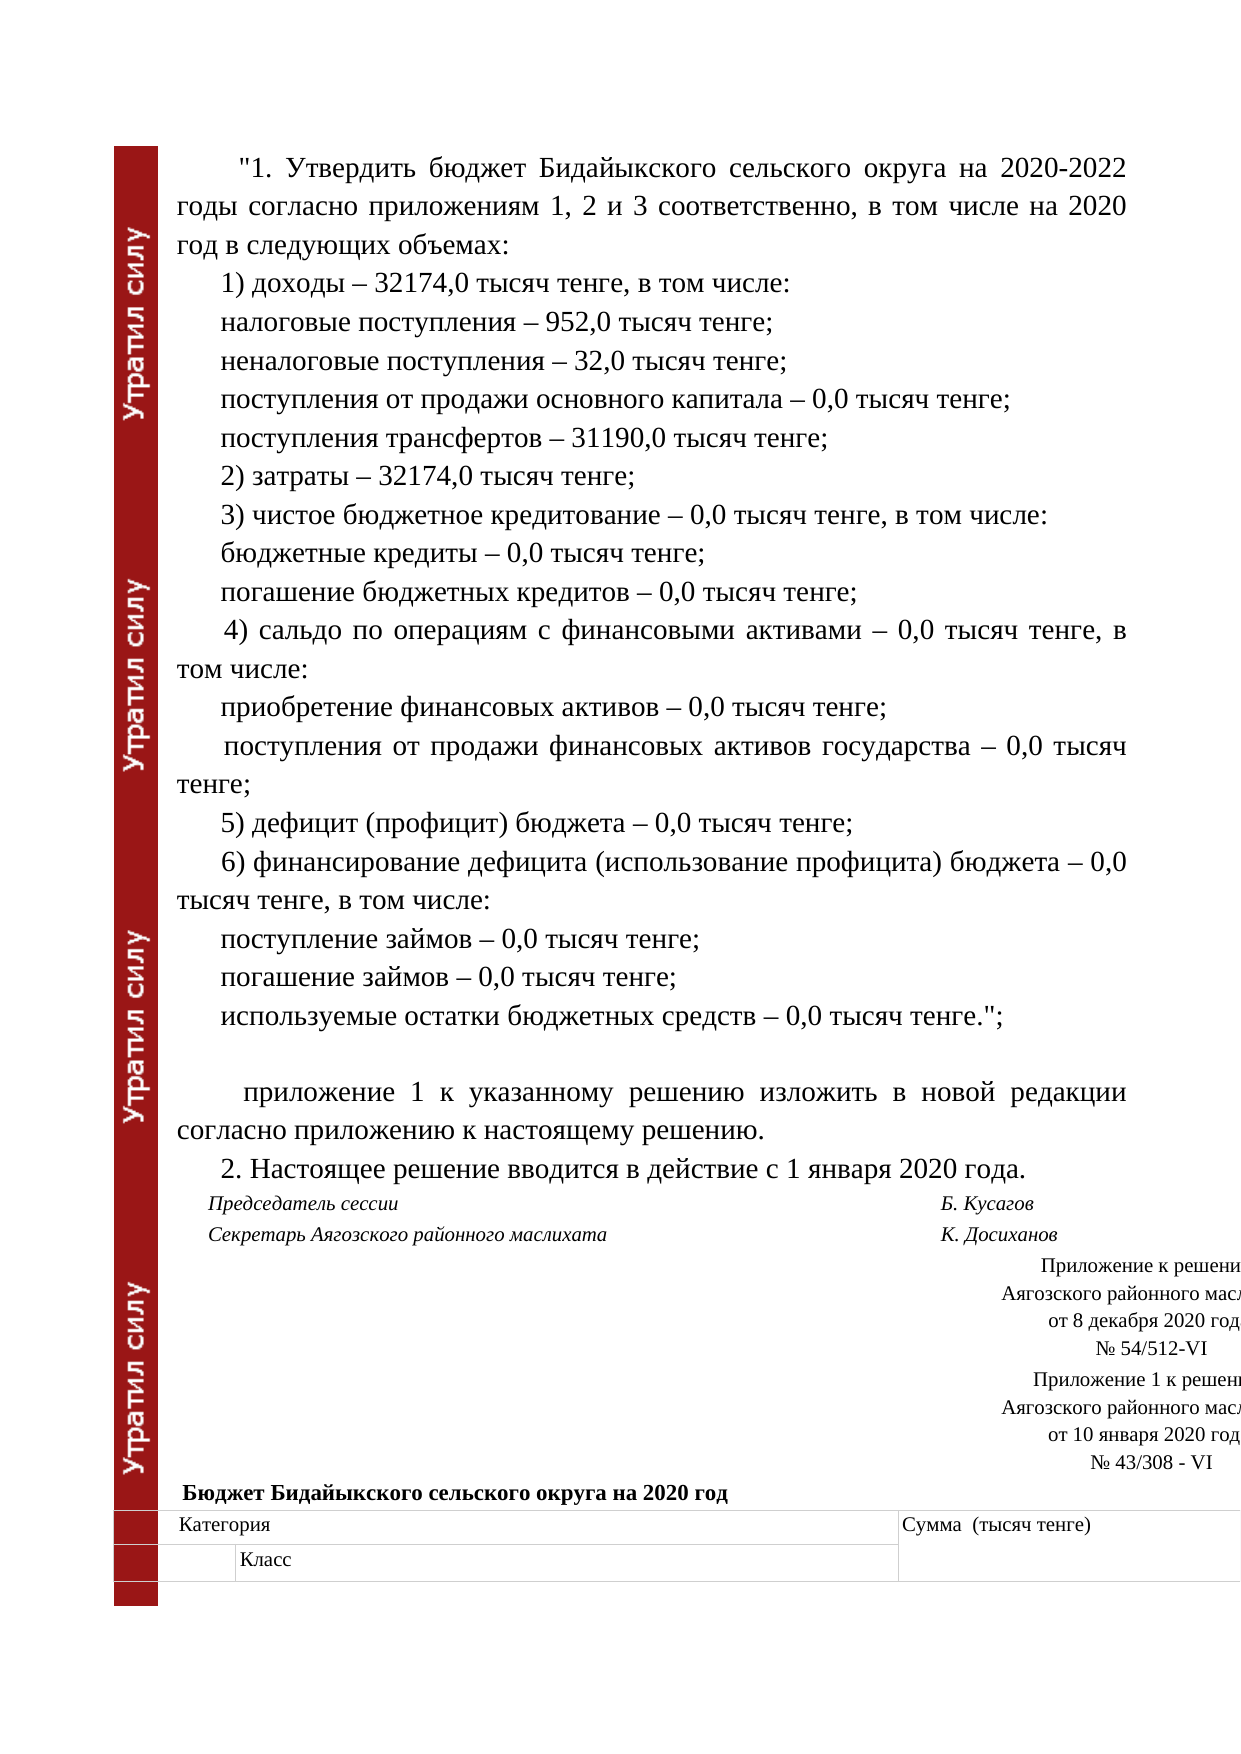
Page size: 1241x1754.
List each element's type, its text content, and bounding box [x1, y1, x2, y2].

picture [114, 338, 158, 343]
text 1) доходы – 32174,0 тысяч тенге, в том числе: [112, 266, 1128, 299]
picture [114, 954, 158, 959]
picture [114, 684, 158, 689]
picture [114, 723, 158, 728]
text 3) чистое бюджетное кредитование – 0,0 тысяч тенге, в том числе: [112, 497, 1128, 530]
text 5) дефицит (профицит) бюджета – 0,0 тысяч тенге; [112, 805, 1128, 839]
picture [114, 1146, 158, 1151]
text 2. Настоящее решение вводится в действие с 1 января 2020 года. [112, 1151, 1128, 1184]
text Бюджет Бидайыкского сельского округа на 2020 год [112, 1479, 1128, 1506]
picture [114, 453, 158, 458]
table_cell Секретарь Аягозского районного маслихата [101, 1221, 939, 1252]
picture [114, 299, 158, 304]
picture [114, 1582, 158, 1606]
picture [114, 800, 158, 805]
text поступления трансфертов – 31190,0 тысяч тенге; [112, 420, 1128, 453]
text поступления от продажи основного капитала – 0,0 тысяч тенге; [112, 381, 1128, 415]
table_header Сумма (тысяч тенге) [899, 1511, 1240, 1581]
text поступление займов – 0,0 тысяч тенге; [112, 921, 1128, 954]
table_cell Приложение 1 к решению Аягозского районного маслихата от 10 января 2020 года № 43/308 - VI [912, 1365, 1240, 1479]
table_header [101, 1252, 912, 1365]
picture [114, 530, 158, 535]
text 2) затраты – 32174,0 тысяч тенге; [112, 458, 1128, 492]
text "1. Утвердить бюджет Бидайыкского сельского округа на 2020-2022 годы согласно приложениям 1, 2 и 3 соответственно, в том числе на 2020 год в следующих объемах: [112, 150, 1128, 261]
table_cell К. Досиханов [939, 1221, 1240, 1252]
picture [114, 415, 158, 420]
text используемые остатки бюджетных средств – 0,0 тысяч тенге."; [112, 998, 1128, 1031]
picture [114, 916, 158, 921]
text приобретение финансовых активов – 0,0 тысяч тенге; [112, 689, 1128, 723]
table_cell Класс [236, 1545, 898, 1581]
picture [114, 376, 158, 381]
table_header Категория [114, 1511, 898, 1544]
picture [114, 607, 158, 612]
text бюджетные кредиты – 0,0 тысяч тенге; [112, 535, 1128, 569]
table_cell [101, 1365, 912, 1479]
table_header Председатель сессии [101, 1190, 939, 1221]
text 4) сальдо по операциям с финансовыми активами – 0,0 тысяч тенге, в том числе: [112, 612, 1128, 684]
text приложение 1 к указанному решению изложить в новой редакции согласно приложению к настоящему решению. [112, 1074, 1128, 1146]
text погашение бюджетных кредитов – 0,0 тысяч тенге; [112, 574, 1128, 607]
picture [114, 261, 158, 266]
text неналоговые поступления – 32,0 тысяч тенге; [112, 343, 1128, 376]
picture [114, 492, 158, 497]
picture [114, 1184, 158, 1190]
picture [114, 993, 158, 998]
picture [114, 1031, 158, 1074]
text поступления от продажи финансовых активов государства – 0,0 тысяч тенге; [112, 728, 1128, 800]
table_header Б. Кусагов [939, 1190, 1240, 1221]
picture [114, 839, 158, 844]
text налоговые поступления – 952,0 тысяч тенге; [112, 304, 1128, 338]
text 6) финансирование дефицита (использование профицита) бюджета – 0,0 тысяч тенге, в том числе: [112, 844, 1128, 916]
picture [114, 569, 158, 574]
table_header Приложение к решению Аягозского районного маслихата от 8 декабря 2020 года № 54/512-VI [912, 1252, 1240, 1365]
picture [114, 146, 158, 150]
table_cell [114, 1545, 235, 1581]
text погашение займов – 0,0 тысяч тенге; [112, 959, 1128, 993]
picture [114, 1506, 158, 1510]
